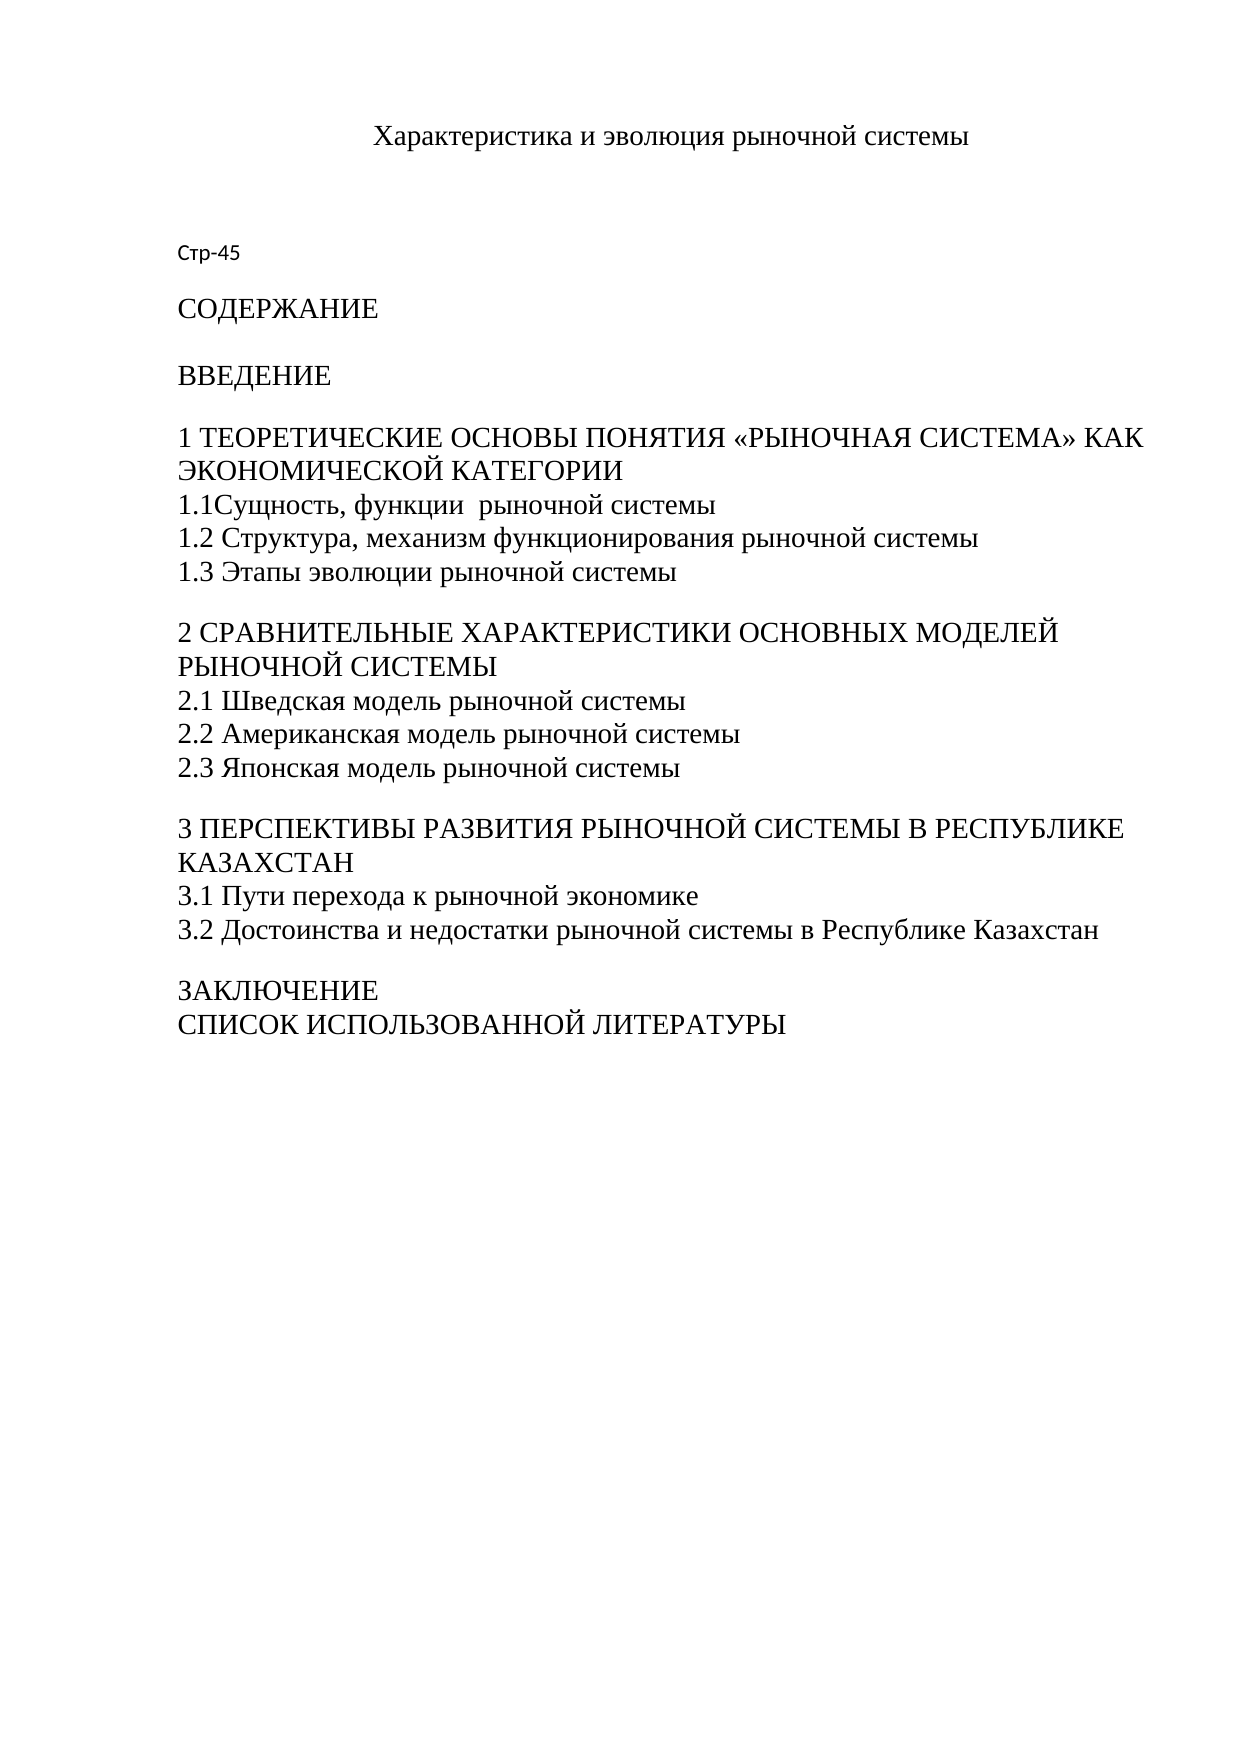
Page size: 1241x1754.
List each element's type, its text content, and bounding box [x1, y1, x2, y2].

text СОДЕРЖАНИЕ [177, 291, 1152, 325]
text 2.1 Шведская модель рыночной системы [177, 683, 1152, 716]
text 1 ТЕОРЕТИЧЕСКИЕ ОСНОВЫ ПОНЯТИЯ «РЫНОЧНАЯ СИСТЕМА» КАК ЭКОНОМИЧЕСКОЙ КАТЕГОРИИ [177, 420, 1152, 487]
text 2 СРАВНИТЕЛЬНЫЕ ХАРАКТЕРИСТИКИ ОСНОВНЫХ МОДЕЛЕЙ РЫНОЧНОЙ СИСТЕМЫ [177, 616, 1152, 683]
text СПИСОК ИСПОЛЬЗОВАННОЙ ЛИТЕРАТУРЫ [177, 1007, 1152, 1041]
text 2.3 Японская модель рыночной системы [177, 750, 1152, 783]
text 1.1Сущность, функции рыночной системы [177, 487, 1152, 521]
text ВВЕДЕНИЕ [177, 358, 1152, 392]
text Стр-45 [177, 238, 1152, 266]
text 1.3 Этапы эволюции рыночной системы [177, 554, 1152, 588]
text 3.1 Пути перехода к рыночной экономике [177, 878, 1152, 912]
text ЗАКЛЮЧЕНИЕ [177, 973, 1152, 1007]
text 3.2 Достоинства и недостатки рыночной системы в Республике Казахстан [177, 912, 1152, 946]
text 1.2 Структура, механизм функционирования рыночной системы [177, 521, 1152, 554]
text 2.2 Американская модель рыночной системы [177, 716, 1152, 750]
text 3 ПЕРСПЕКТИВЫ РАЗВИТИЯ РЫНОЧНОЙ СИСТЕМЫ В РЕСПУБЛИКЕ КАЗАХСТАН [177, 811, 1152, 878]
text Характеристика и эволюция рыночной системы [178, 118, 1139, 152]
